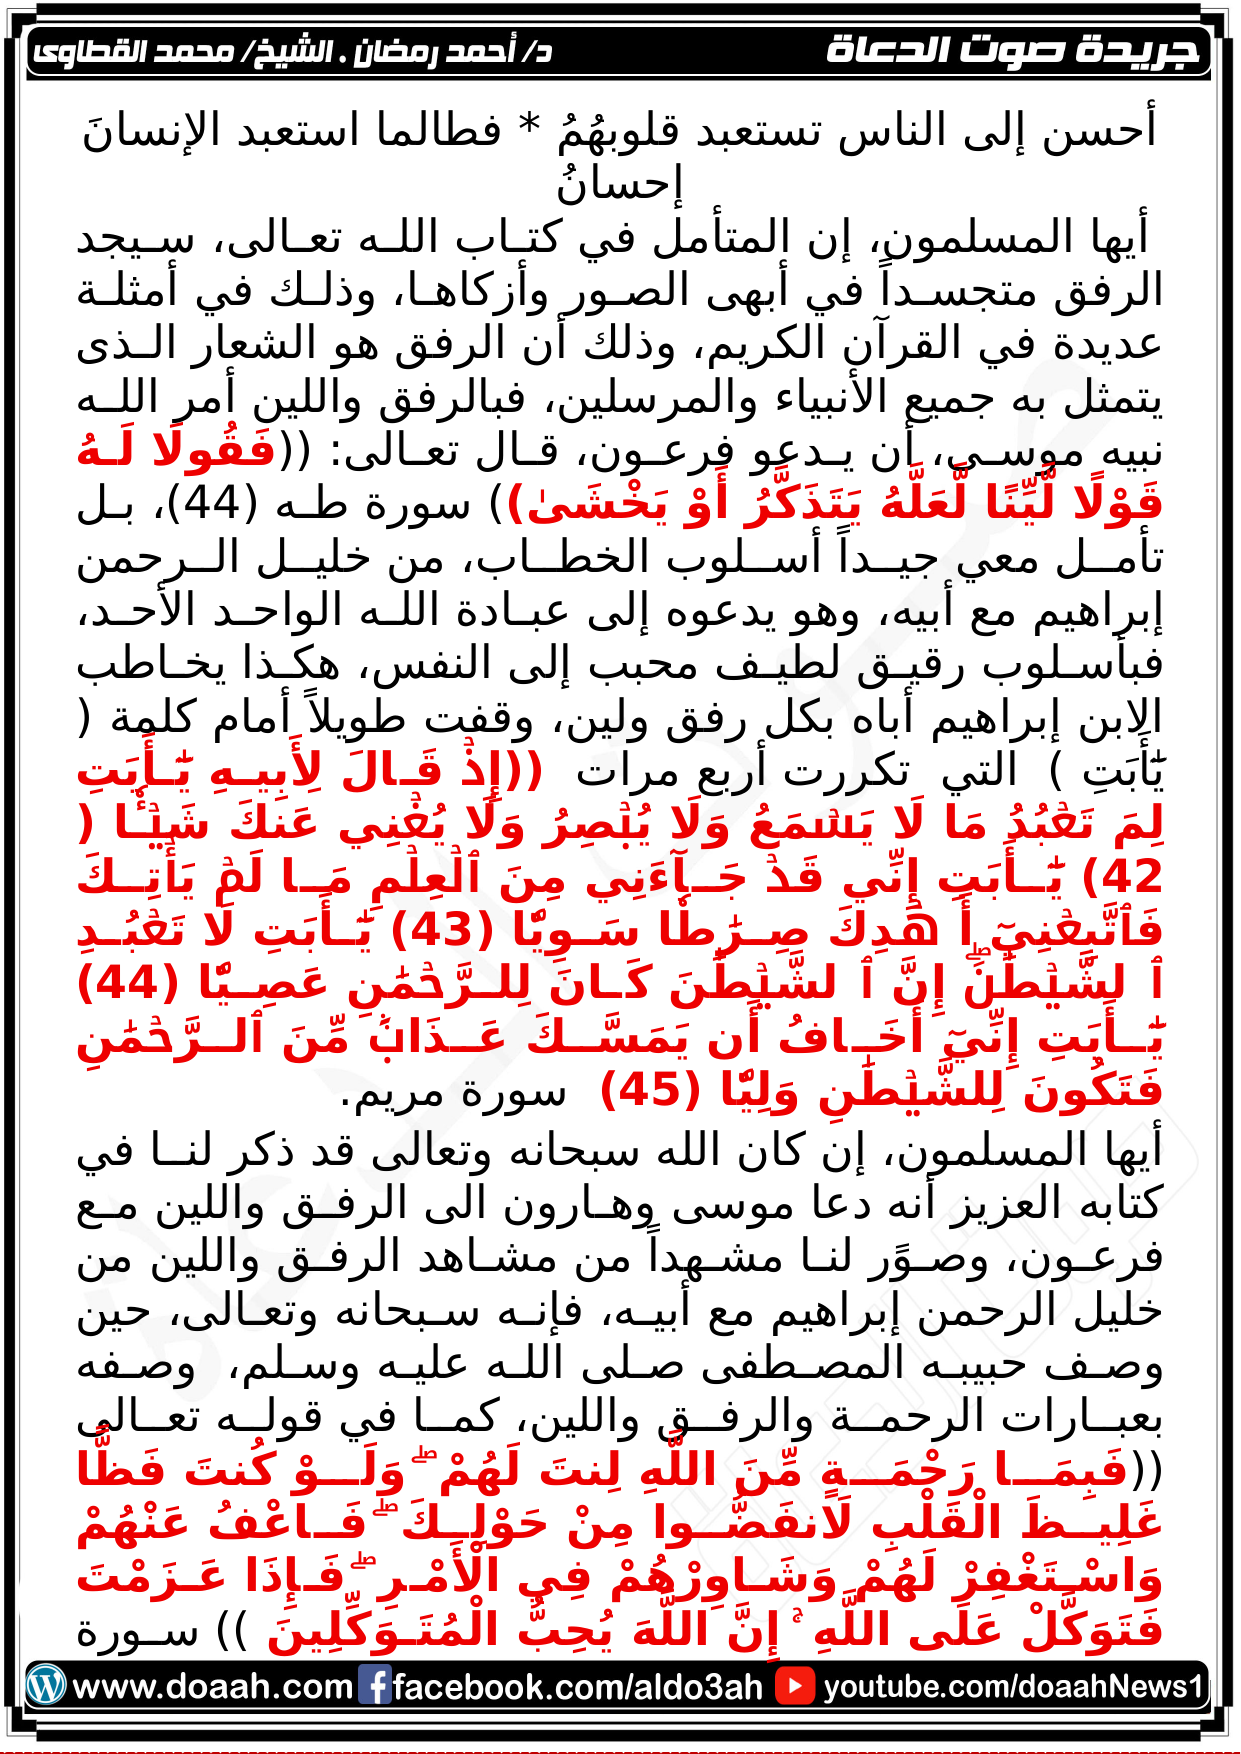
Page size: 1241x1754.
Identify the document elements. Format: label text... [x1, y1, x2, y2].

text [75, 1123, 1165, 1656]
picture [0, 0, 1241, 1752]
text أحسن إلى الناس تستعبد قلوبهُمُ * فطالما استعبد الإنسانَ إحسانُ [75, 103, 1165, 210]
text أيها المسلمون، إن المتأمل في كتاب الله تعالى، سيجد الرفق متجسداً في أبهى الصور وأزكاها، وذلك في أمثلة عديدة في القرآن الكريم، وذلك أن الرفق هو الشعار الذى يتمثل به جميع الأنبياء والمرسلين، فبالرفق واللين أمر الله نبيه موسى، أن يدعو فرعون، قال تعالى: ((فَقُولَا لَهُ قَوْلًا لَّيِّنًا لَّعَلَّهُ يَتَذَكَّرُ أَوْ يَخْشَىٰ)) سورة طه (44)، بل تأمل معي جيداً أسلوب الخطاب، من خليل الرحمن إبراهيم مع أبيه، وهو يدعوه إلى عبادة الله الواحد الأحد، فبأسلوب رقيق لطيف محبب إلى النفس، هكذا يخاطب الابن إبراهيم أباه بكل رفق ولين، وقفت طويلاً أمام كلمة ( يَٰٓأَبَتِ ) التي تكررت أربع مرات ((إِذۡ قَالَ لِأَبِيهِ يَٰٓأَبَتِ لِمَ تَعۡبُدُ مَا لَا يَسۡمَعُ وَلَا يُبۡصِرُ وَلَا يُغۡنِي عَنكَ شَيۡـٔٗا (42) يَٰٓأَبَتِ إِنِّي قَدۡ جَآءَنِي مِنَ ٱلۡعِلۡمِ مَا لَمۡ يَأۡتِكَ فَٱتَّبِعۡنِيٓ أَهۡدِكَ صِرَٰطٗا سَوِيّٗا (43) يَٰٓأَبَتِ لَا تَعۡبُدِ ٱلشَّيۡطَٰنَۖ إِنَّ ٱلشَّيۡطَٰنَ كَانَ لِلرَّحۡمَٰنِ عَصِيّٗا (44) يَٰٓأَبَتِ إِنِّيٓ أَخَافُ أَن يَمَسَّكَ عَذَابٞ مِّنَ ٱلرَّحۡمَٰنِ فَتَكُونَ لِلشَّيۡطَٰنِ وَلِيّٗا (45) سورة مريم. [75, 210, 1165, 1116]
